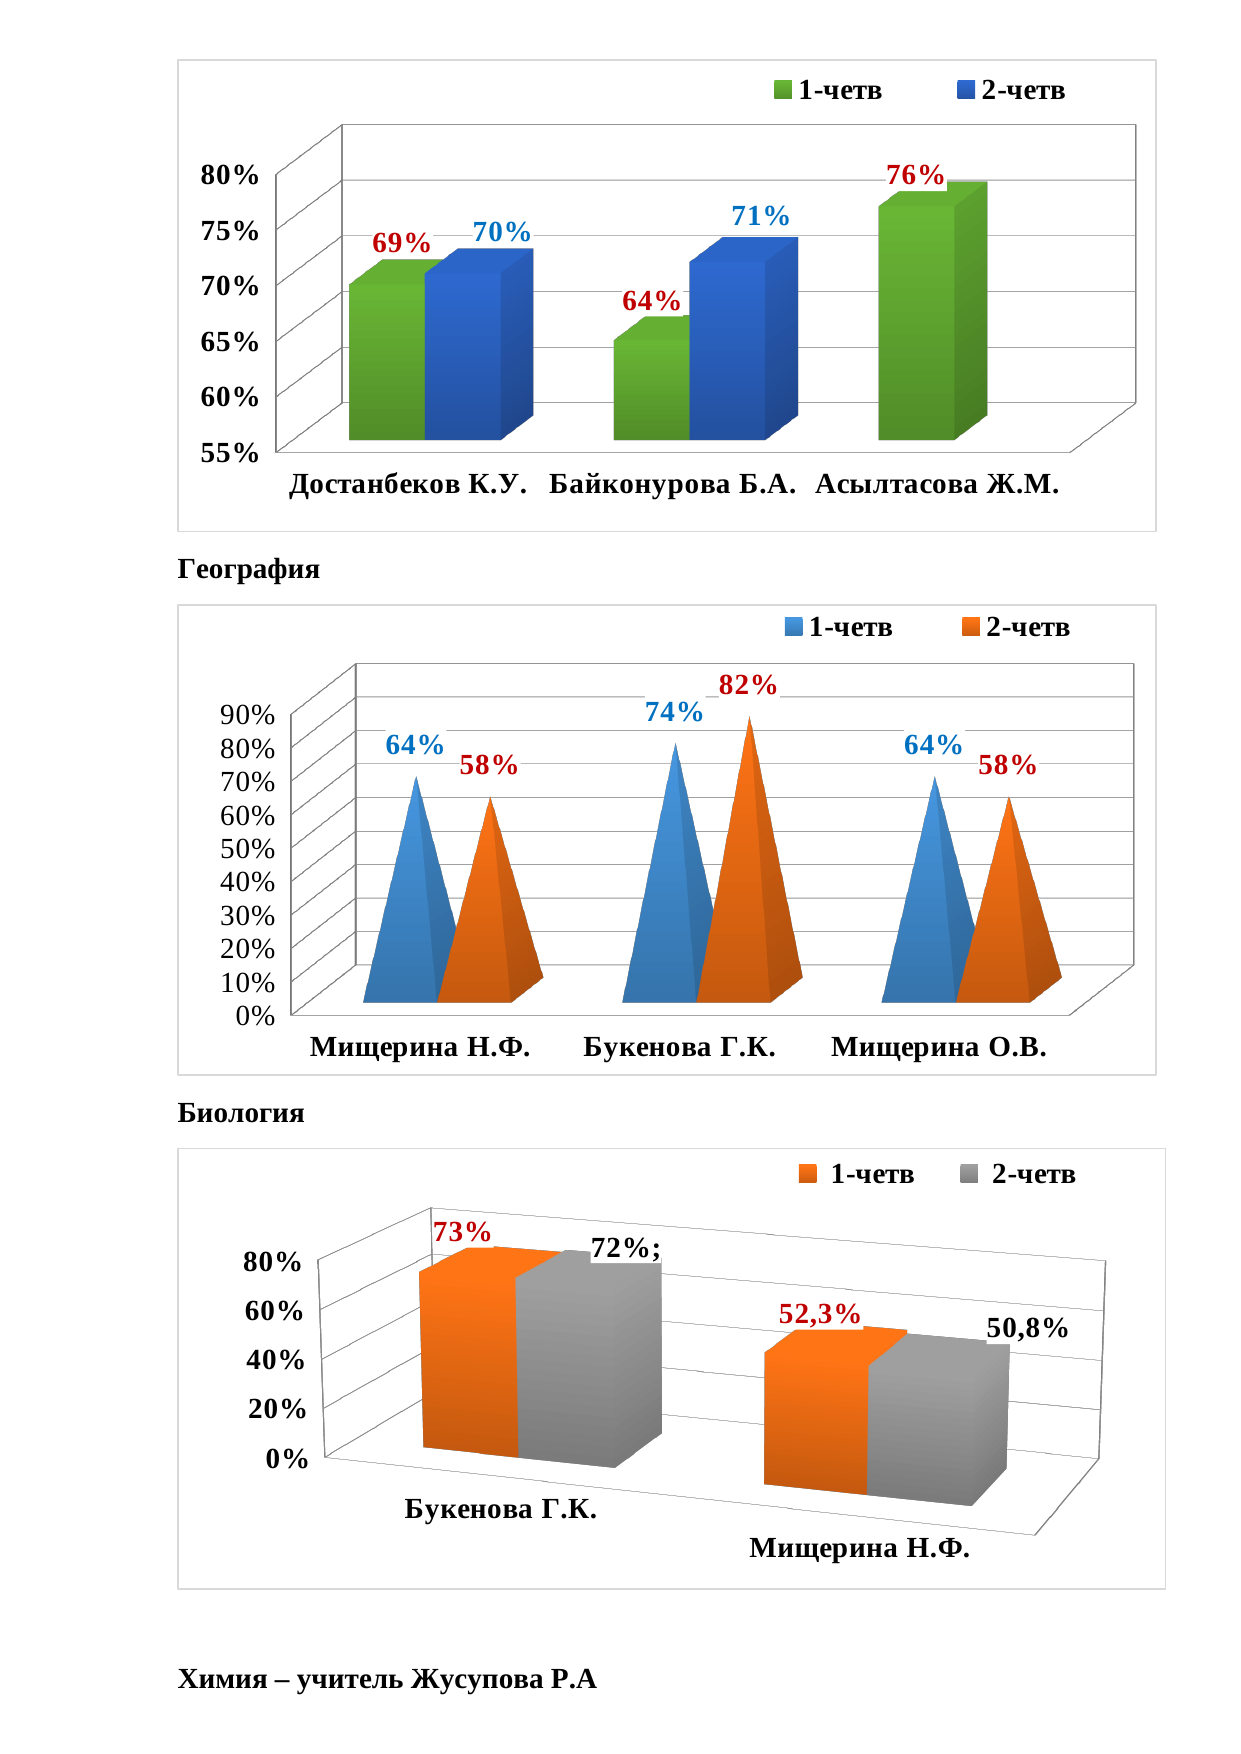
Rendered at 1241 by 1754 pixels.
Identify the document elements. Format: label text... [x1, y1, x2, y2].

text Химия – учитель Жусупова Р.А [177, 1662, 1167, 1695]
text Биология [177, 1095, 1167, 1128]
text География [177, 551, 1167, 585]
